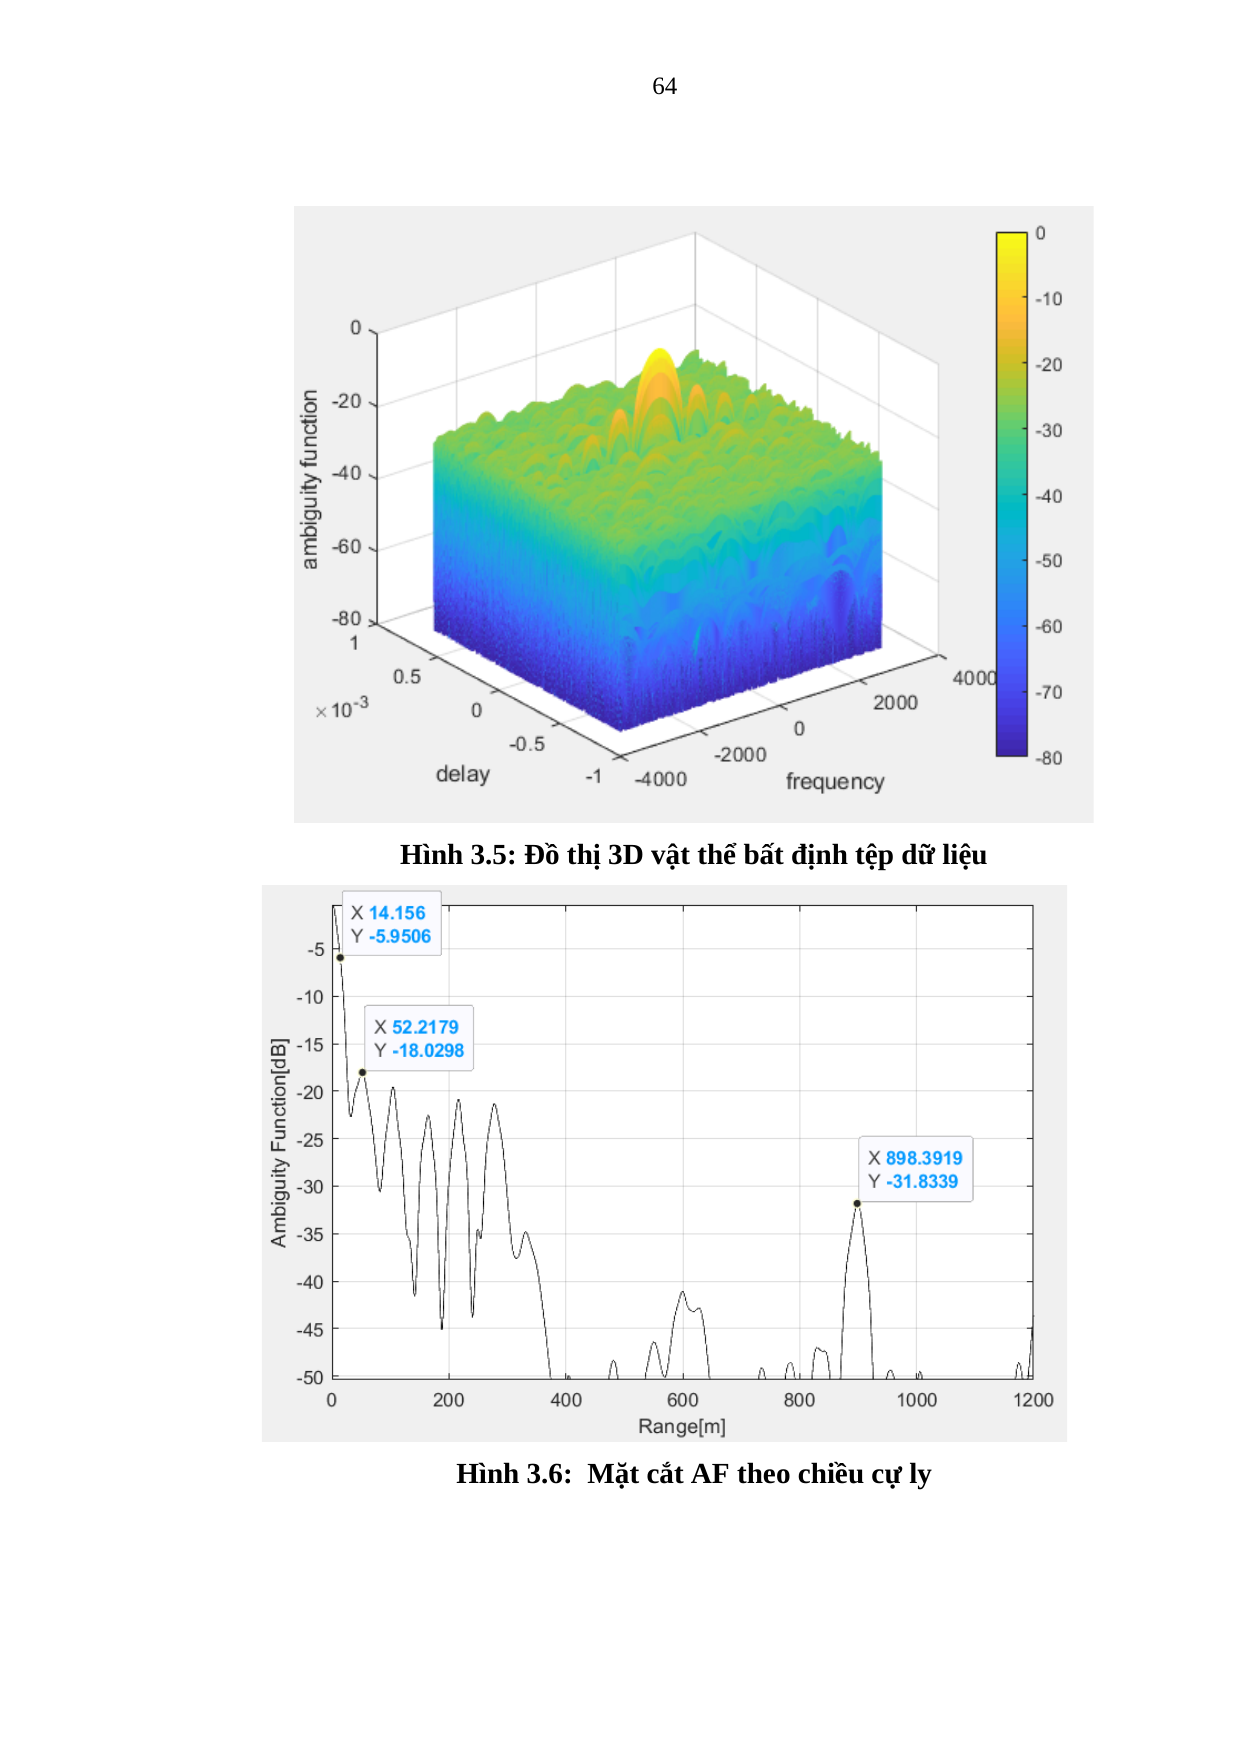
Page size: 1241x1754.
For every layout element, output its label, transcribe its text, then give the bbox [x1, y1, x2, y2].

picture [261, 885, 1068, 1442]
picture [294, 206, 1094, 823]
text Hình 3.6: Mặt cắt AF theo chiều cự ly [207, 1456, 1122, 1489]
